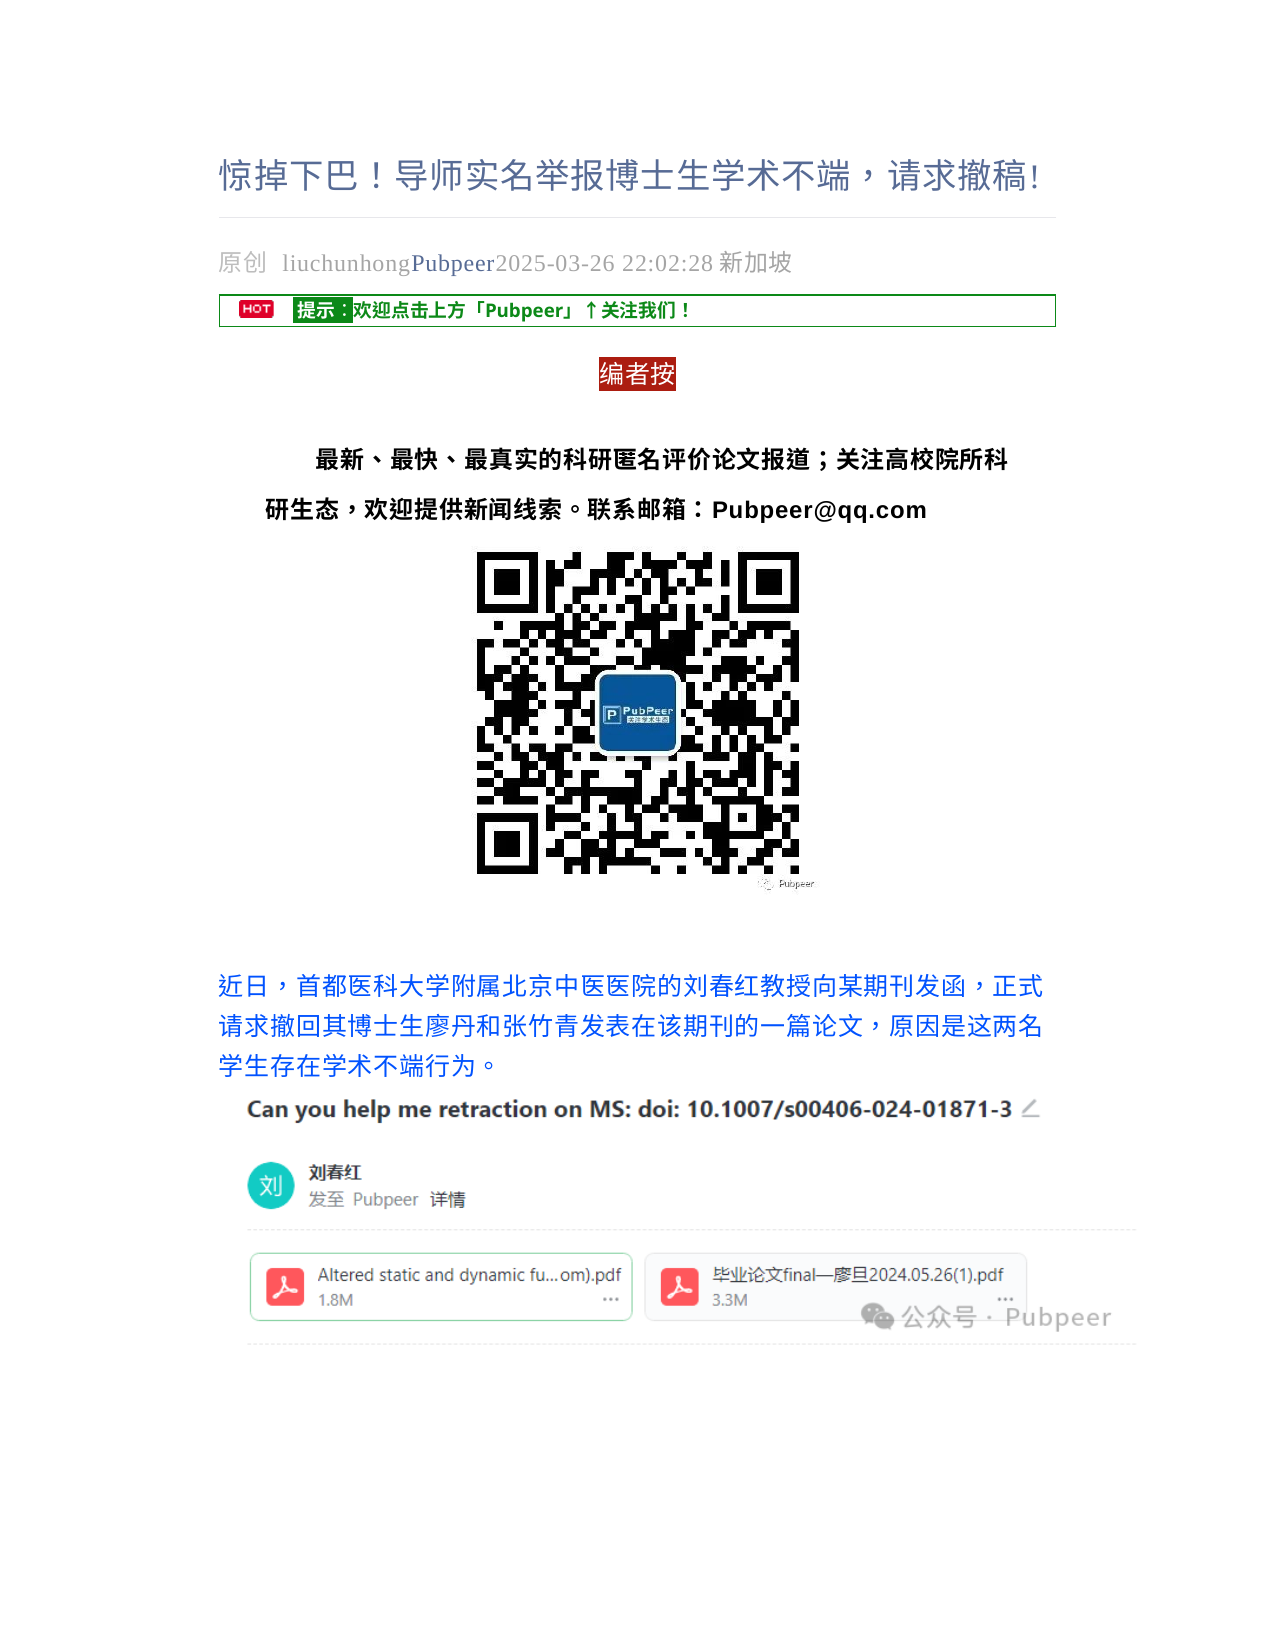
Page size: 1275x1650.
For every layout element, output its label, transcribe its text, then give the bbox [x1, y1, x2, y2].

picture [237, 1083, 1138, 1353]
text 近日，首都医科大学附属北京中医医院的刘春红教授向某期刊发函，正式请求撤回其博士生廖丹和张竹青发表在该期刊的一篇论文，原因是这两名学生存在学术不端行为。 [219, 963, 1056, 1083]
text 提示：欢迎点击上方「Pubpeer」↑关注我们！ [220, 296, 1055, 326]
picture [239, 300, 274, 318]
text 编者按 [276, 351, 999, 391]
text 最新、最快、最真实的科研匿名评价论文报道；关注高校院所科研生态，欢迎提供新闻线索。联系邮箱：Pubpeer@qq.com [266, 426, 1009, 526]
picture [450, 526, 825, 900]
title 惊掉下巴！导师实名举报博士生学术不端，请求撤稿! [219, 150, 1056, 217]
list 原创 liuchunhongPubpeer2025-03-26 22:02:28新加坡 [219, 239, 1056, 279]
